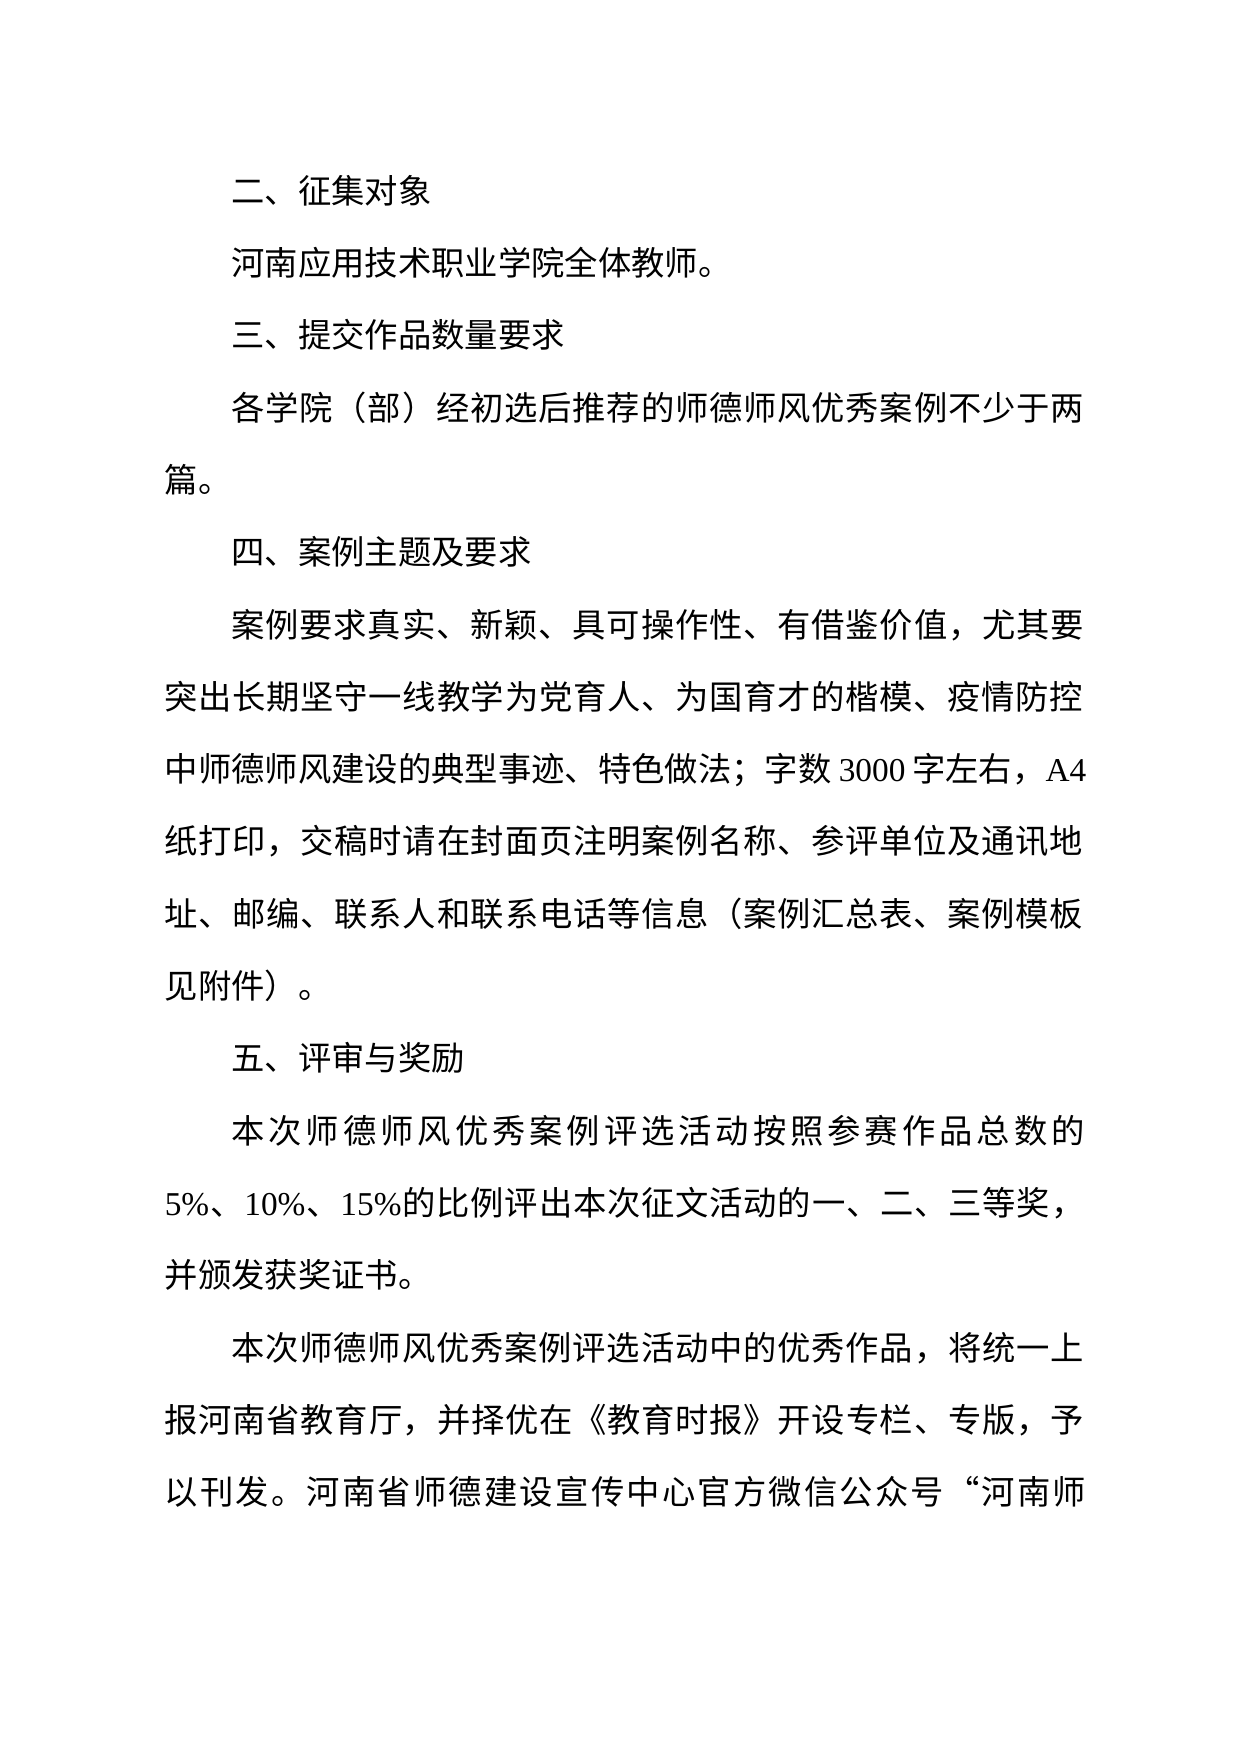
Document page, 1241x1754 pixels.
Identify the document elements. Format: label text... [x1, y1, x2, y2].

text 案例要求真实、新颖、具可操作性、有借鉴价值，尤其要突出长期坚守一线教学为党育人、为国育才的楷模、疫情防控中师德师风建设的典型事迹、特色做法；字数3000字左右，A4纸打印，交稿时请在封面页注明案例名称、参评单位及通讯地址、邮编、联系人和联系电话等信息（案例汇总表、案例模板见附件）。 [164, 598, 1086, 1008]
text 各学院（部）经初选后推荐的师德师风优秀案例不少于两篇。 [164, 381, 1086, 502]
text 河南应用技术职业学院全体教师。 [164, 237, 1086, 285]
text 五、评审与奖励 [164, 1032, 1086, 1080]
text 本次师德师风优秀案例评选活动按照参赛作品总数的5%、10%、15%的比例评出本次征文活动的一、二、三等奖，并颁发获奖证书。 [164, 1104, 1086, 1297]
text 三、提交作品数量要求 [164, 309, 1086, 357]
text 二、征集对象 [164, 164, 1086, 213]
text 四、案例主题及要求 [164, 526, 1086, 574]
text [164, 1321, 1086, 1514]
